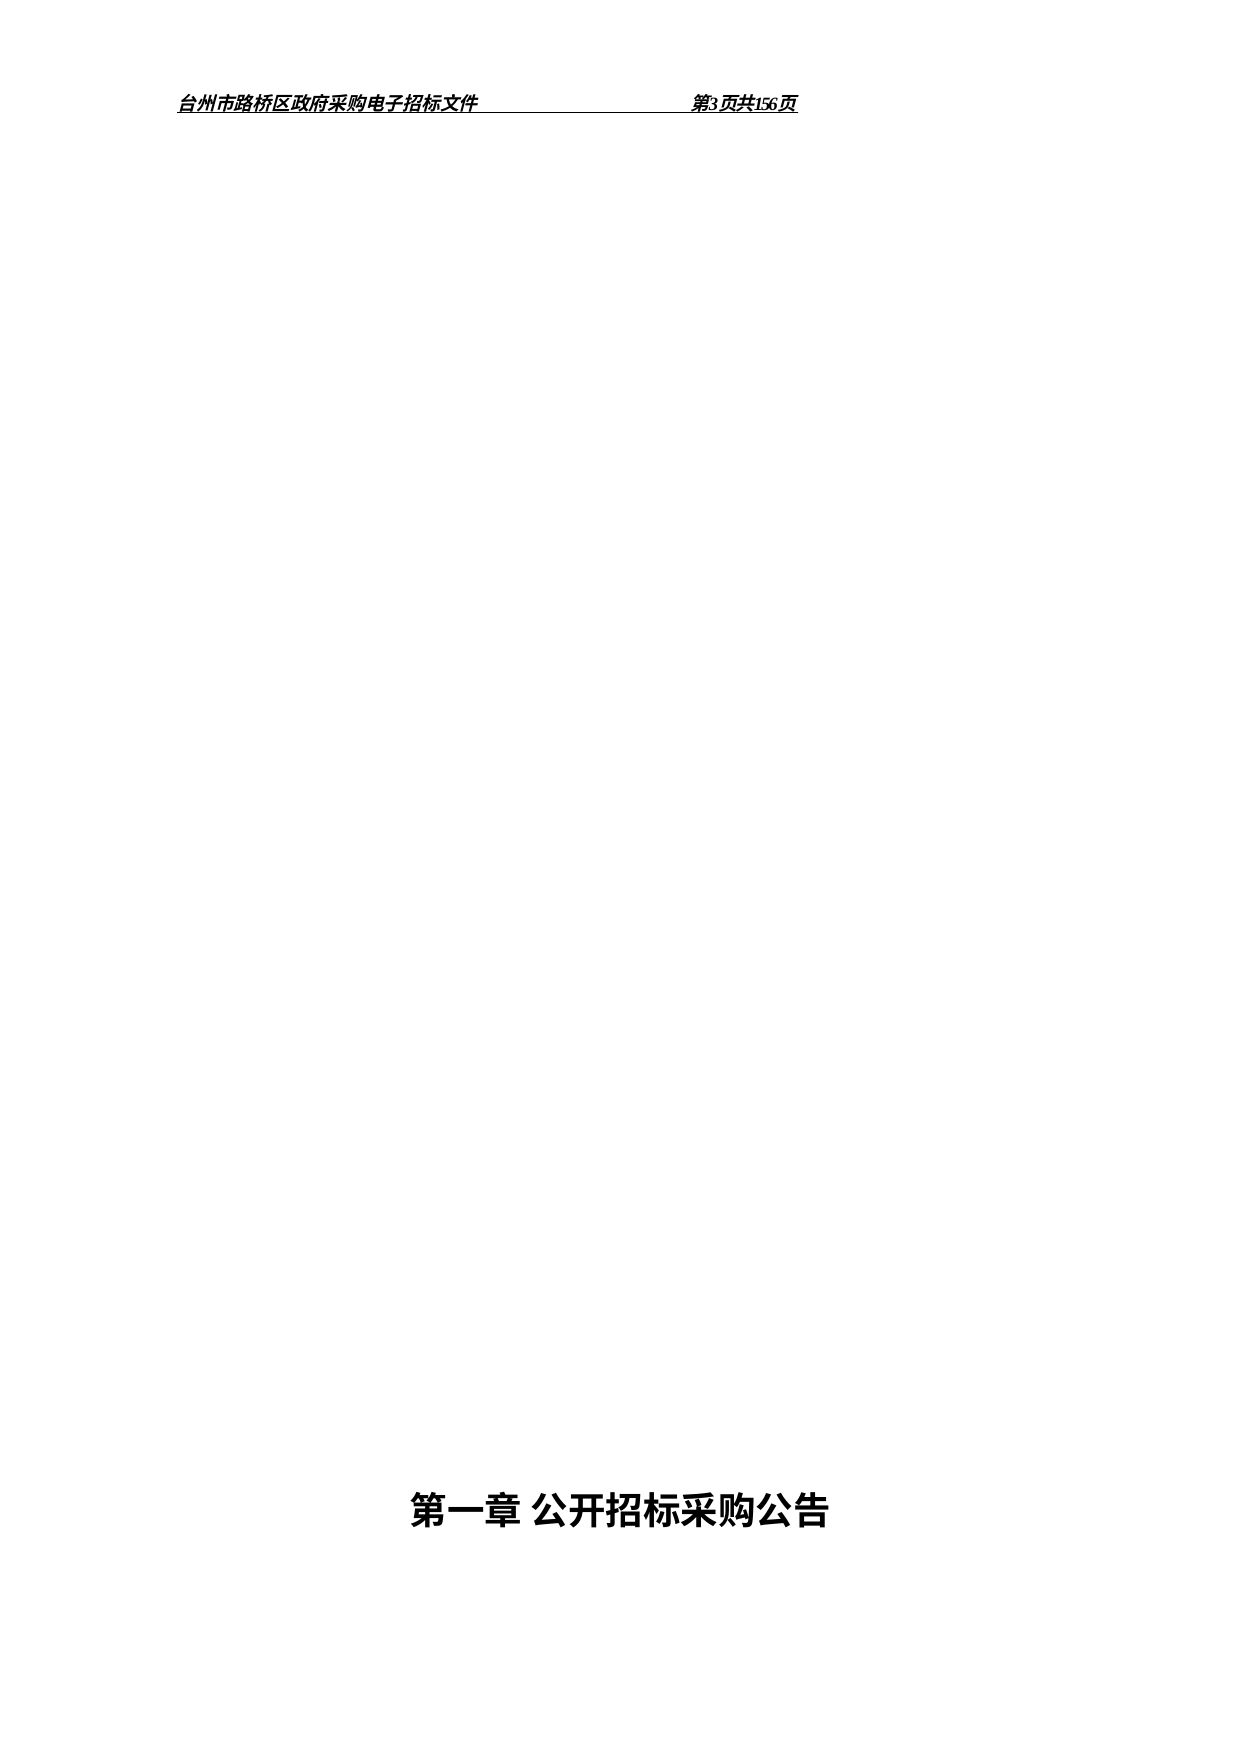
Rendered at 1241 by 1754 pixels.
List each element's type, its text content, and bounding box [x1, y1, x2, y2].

text 第一章 公开招标采购公告 [177, 1476, 1063, 1541]
